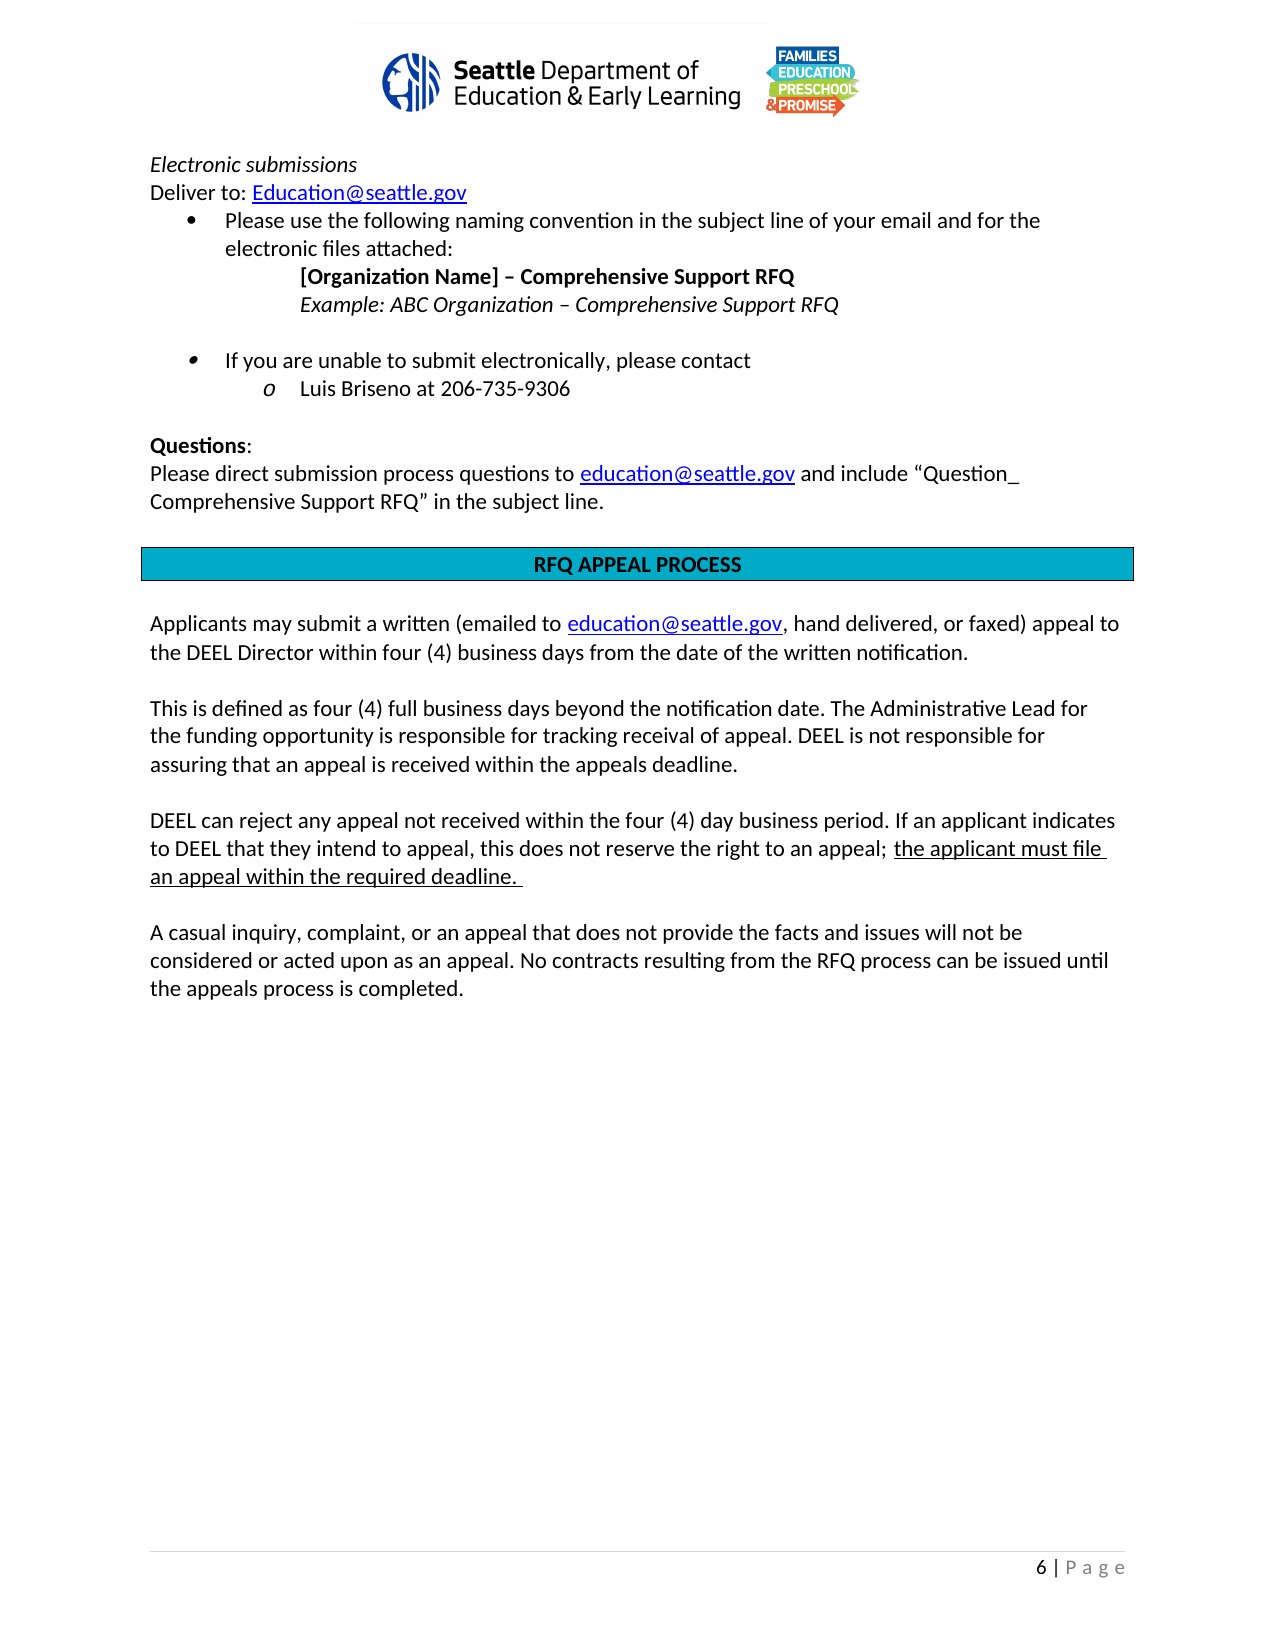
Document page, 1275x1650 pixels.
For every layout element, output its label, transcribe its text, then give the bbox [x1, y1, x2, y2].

text DEEL can reject any appeal not received within the four (4) day business period. If an applicant indicates to DEEL that they intend to appeal, this does not reserve the right to an appeal; the applicant must file an appeal within the required deadline. [150, 806, 1125, 890]
text A casual inquiry, complaint, or an appeal that does not provide the facts and issues will not be considered or acted upon as an appeal. No contracts resulting from the RFQ process can be issued until the appeals process is completed. [150, 918, 1125, 1002]
list Please use the following naming convention in the subject line of your email and for the electronic files attached: [187, 206, 1125, 262]
list Luis Briseno at 206-735-9306 [262, 374, 1125, 403]
list If you are unable to submit electronically, please contact [187, 346, 1125, 374]
list [Organization Name] – Comprehensive Support RFQ [300, 262, 1125, 290]
picture [353, 20, 872, 150]
list Example: ABC Organization – Comprehensive Support RFQ [300, 290, 1125, 318]
text RFQ APPEAL PROCESS [142, 548, 1133, 580]
text Electronic submissions [150, 150, 1125, 178]
text Please direct submission process questions to education@seattle.gov and include “Question_ Comprehensive Support RFQ” in the subject line. [150, 459, 1125, 515]
text Applicants may submit a written (emailed to education@seattle.gov, hand delivered, or faxed) appeal to the DEEL Director within four (4) business days from the date of the written notification. [150, 609, 1125, 666]
text This is defined as four (4) full business days beyond the notification date. The Administrative Lead for the funding opportunity is responsible for tracking receival of appeal. DEEL is not responsible for assuring that an appeal is received within the appeals deadline. [150, 694, 1125, 778]
text Deliver to: Education@seattle.gov [150, 178, 1125, 206]
text Questions: [150, 431, 1125, 459]
